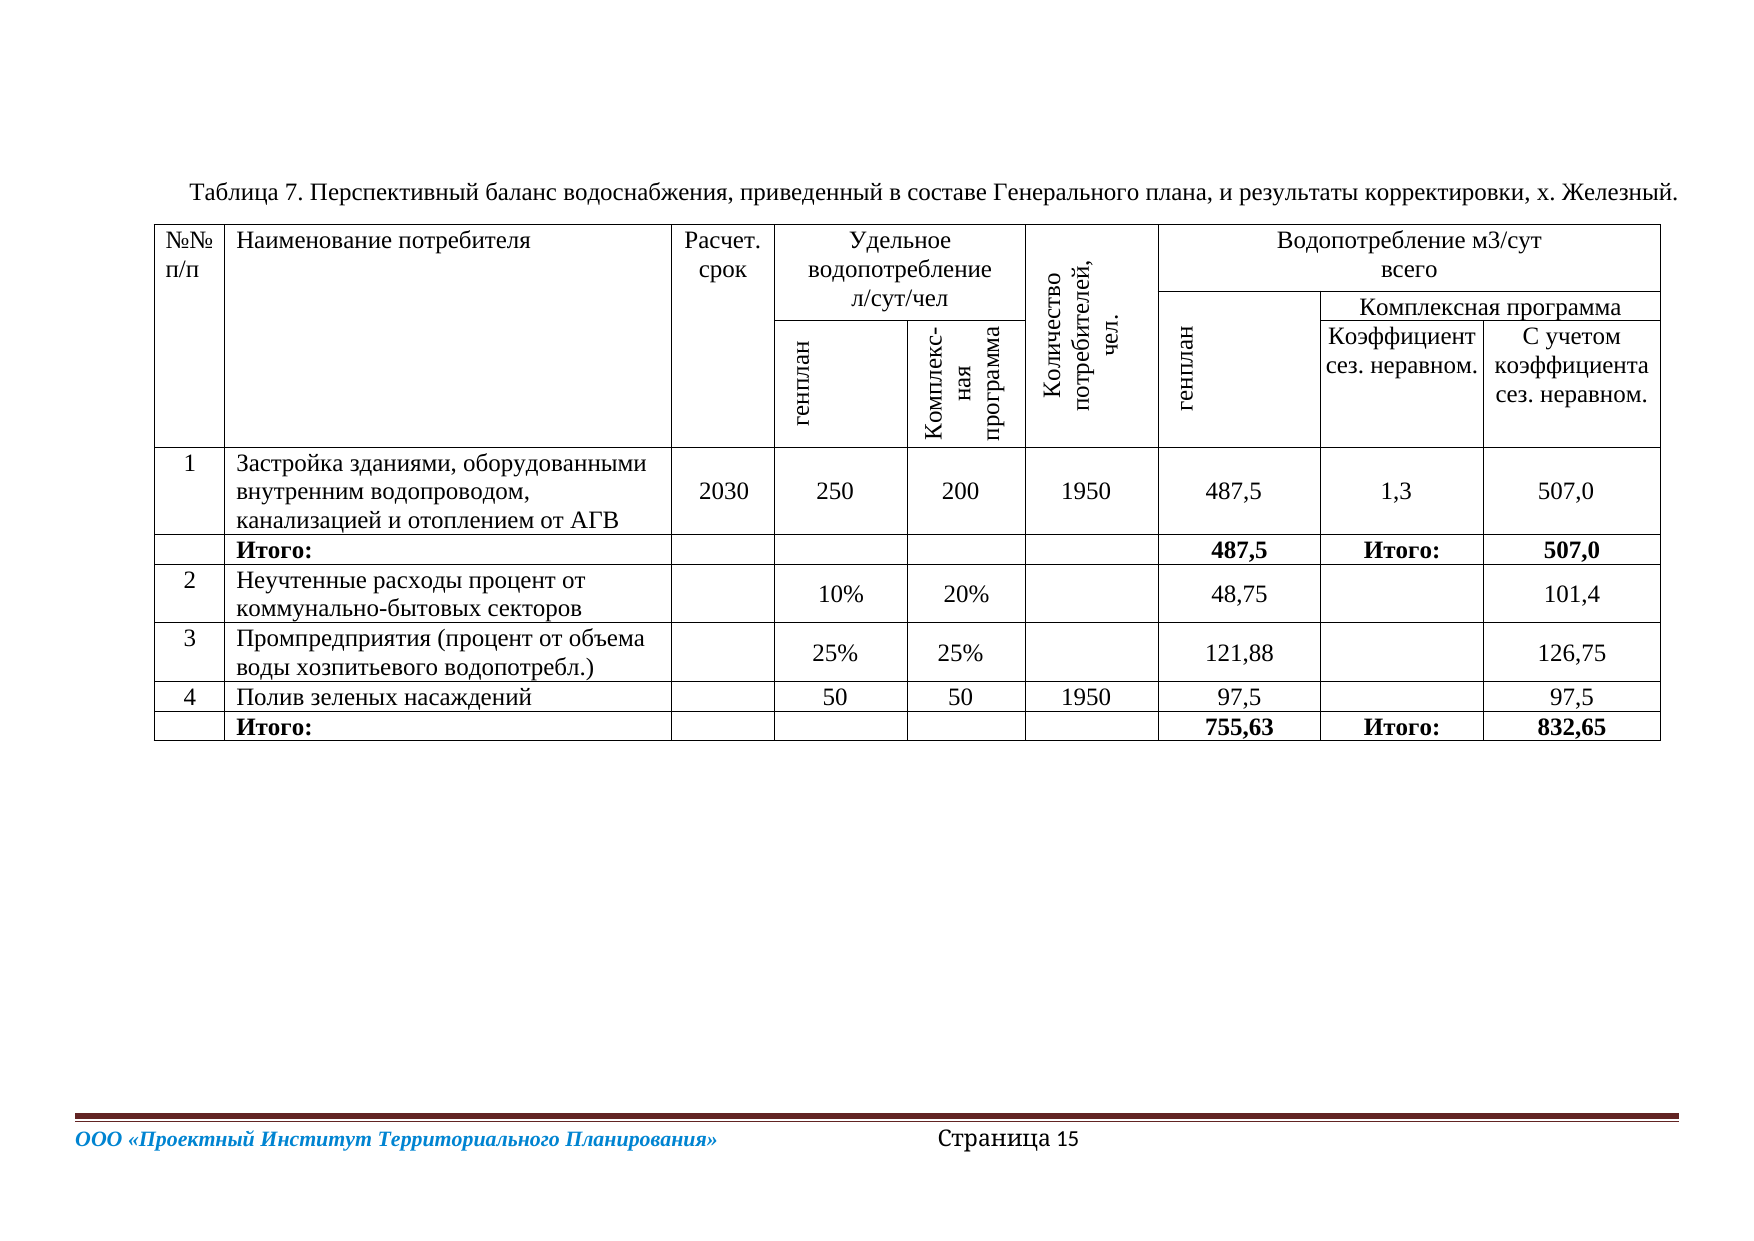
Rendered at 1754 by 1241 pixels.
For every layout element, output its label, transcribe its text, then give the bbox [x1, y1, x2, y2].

table_cell 20% [908, 565, 1025, 622]
table_cell 487,5 [1159, 535, 1320, 564]
table_cell 507,0 [1484, 448, 1660, 534]
table_cell [155, 712, 224, 740]
table_header №№ п/п [155, 225, 224, 447]
table_header Расчет. срок [672, 225, 774, 447]
table_cell Комплексная программа [1321, 292, 1660, 320]
table_cell 25% [908, 623, 1025, 681]
table_cell 1 [155, 448, 224, 534]
table_cell [672, 682, 774, 711]
table_cell 97,5 [1159, 682, 1320, 711]
table_cell Коэффициент сез. неравном. [1321, 321, 1483, 447]
table_cell 832,65 [1484, 712, 1660, 740]
table_cell 97,5 [1484, 682, 1660, 711]
table_cell Итого: [1321, 535, 1483, 564]
table_cell генплан [1159, 292, 1320, 447]
table_cell 126,75 [1484, 623, 1660, 681]
table_header Удельное водопотребление л/сут/чел [775, 225, 1025, 320]
table_cell [155, 535, 224, 564]
table_cell 101,4 [1484, 565, 1660, 622]
table_cell [775, 535, 907, 564]
table_cell Итого: [1321, 712, 1483, 740]
table_header Водопотребление м3/сут всего [1159, 225, 1660, 291]
table_cell 755,63 [1159, 712, 1320, 740]
table_cell 25% [775, 623, 907, 681]
table_cell [1321, 682, 1483, 711]
table_cell [672, 565, 774, 622]
table_cell 1,3 [1321, 448, 1483, 534]
table_cell 200 [908, 448, 1025, 534]
table_cell 1950 [1026, 448, 1158, 534]
table_cell 10% [775, 565, 907, 622]
table_cell Полив зеленых насаждений [225, 682, 671, 711]
table_header Количество потребителей, чел. [1026, 225, 1158, 447]
table_cell 1950 [1026, 682, 1158, 711]
table_cell [1026, 535, 1158, 564]
table_cell 48,75 [1159, 565, 1320, 622]
table_cell 507,0 [1484, 535, 1660, 564]
table_cell [1026, 565, 1158, 622]
table_cell Застройка зданиями, оборудованными внутренним водопроводом, канализацией и отоплением от АГВ [225, 448, 671, 534]
table_cell [672, 623, 774, 681]
table_cell [672, 712, 774, 740]
table_cell Комплекс-ная программа [908, 321, 1025, 447]
table_cell 2030 [672, 448, 774, 534]
table_cell С учетом коэффициента сез. неравном. [1484, 321, 1660, 447]
table_cell 487,5 [1159, 448, 1320, 534]
table_header Наименование потребителя [225, 225, 671, 447]
table_cell 250 [775, 448, 907, 534]
text Таблица 7. Перспективный баланс водоснабжения, приведенный в составе Генерального плана, и результаты корректировки, х. Железный. [75, 177, 1679, 206]
table_cell 50 [908, 682, 1025, 711]
table_cell 50 [775, 682, 907, 711]
table_cell Неучтенные расходы процент от коммунально-бытовых секторов [225, 565, 671, 622]
table_cell [1026, 712, 1158, 740]
table_cell генплан [775, 321, 907, 447]
table_cell Промпредприятия (процент от объема воды хозпитьевого водопотребл.) [225, 623, 671, 681]
table_cell [908, 535, 1025, 564]
table_cell Итого: [225, 535, 671, 564]
table_cell [1321, 565, 1483, 622]
table_cell 121,88 [1159, 623, 1320, 681]
table_cell 2 [155, 565, 224, 622]
table_cell Итого: [225, 712, 671, 740]
table_cell 4 [155, 682, 224, 711]
table_cell [1321, 623, 1483, 681]
table_cell [775, 712, 907, 740]
table_cell [908, 712, 1025, 740]
table_cell [672, 535, 774, 564]
table_cell [1026, 623, 1158, 681]
table_cell 3 [155, 623, 224, 681]
